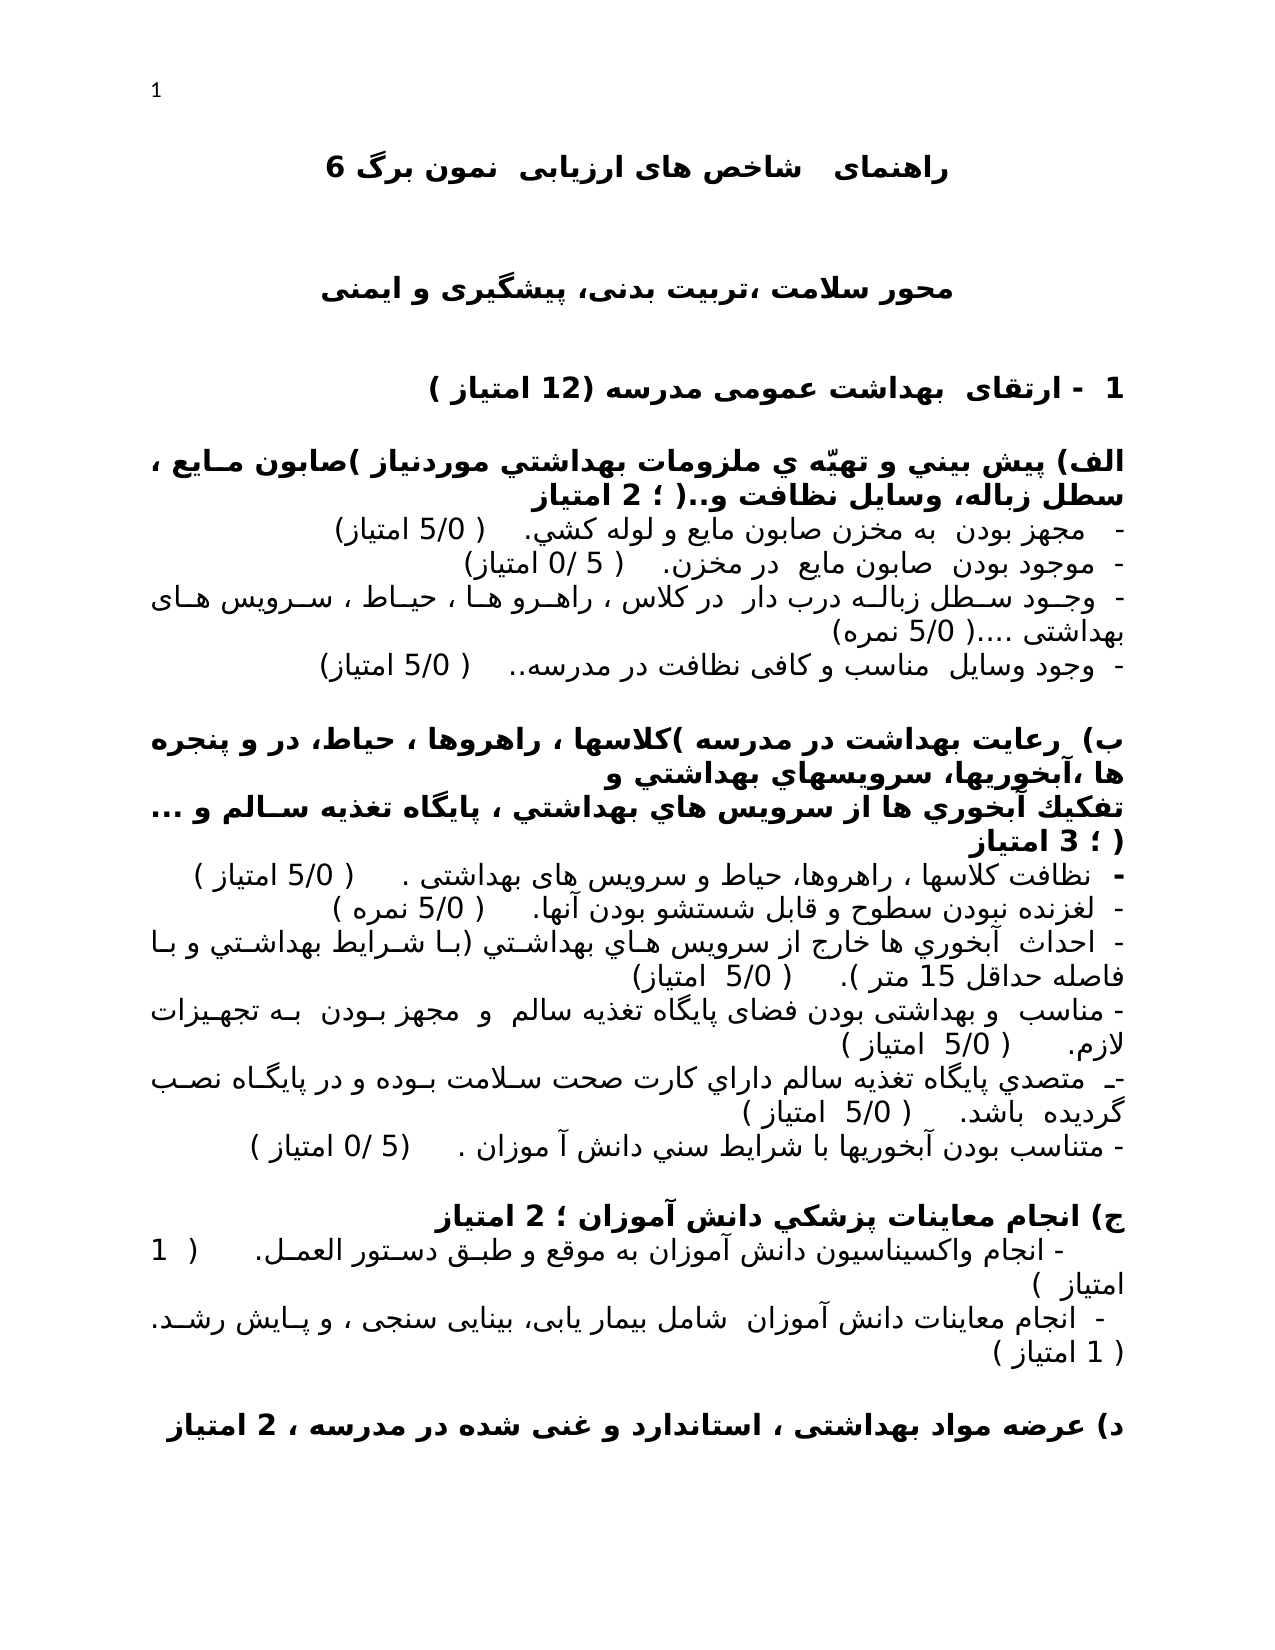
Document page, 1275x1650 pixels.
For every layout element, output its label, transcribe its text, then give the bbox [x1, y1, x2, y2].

text راهنمای شاخص های ارزیابی نمون برگ 6 [150, 150, 1125, 184]
text - مجهز بودن به مخزن صابون مايع و لوله كشي. ( 5/0 امتیاز) [150, 513, 1125, 547]
text ج) انجام معاينات پزشكي دانش آموزان ؛ 2 امتیاز [150, 1199, 1125, 1233]
text - نظافت کلاسها ، راهروها، حیاط و سرویس های بهداشتی . ( 5/0 امتیاز ) [150, 858, 1125, 892]
text - وجود سطل زباله درب دار در کلاس ، راهرو ها ، حیاط ، سرویس های بهداشتی ....( 5/0 نمره) [150, 581, 1125, 648]
text - متصدي پايگاه تغذيه سالم داراي كارت صحت سلامت بوده و در پايگاه نصب گرديده باشد. ( 5/0 امتياز ) [150, 1062, 1125, 1129]
text - متناسب بودن آبخوریها با شرايط سني دانش آ موزان . (5 /0 امتياز ) [150, 1129, 1125, 1163]
text تفكيك آبخوري ها از سرويس هاي بهداشتي ، پايگاه تغذيه سالم و ... ( ؛ 3 امتیاز [150, 790, 1125, 858]
text الف) پيش بيني و تهيّه ي ملزومات بهداشتي موردنياز )صابون مايع ، سطل زباله، وسايل نظافت و..( ؛ 2 امتیاز [150, 445, 1125, 513]
list 1 - ارتقای بهداشت عمومی مدرسه (12 امتیاز ) [150, 371, 1125, 405]
text د) عرضه مواد بهداشتی ، استاندارد و غنی شده در مدرسه ، 2 امتیاز [150, 1409, 1125, 1443]
text - وجود وسایل مناسب و کافی نظافت در مدرسه.. ( 5/0 امتیاز) [150, 648, 1125, 682]
text - لغزنده نبودن سطوح و قابل شستشو بودن آنها. ( 5/0 نمره ) [150, 892, 1125, 926]
text - موجود بودن صابون مایع در مخزن. ( 5 /0 امتیاز) [150, 547, 1125, 581]
text محور سلامت ،تربیت بدنی، پیشگیری و ایمنی [150, 272, 1125, 306]
text - احداث آبخوري ها خارج از سرويس هاي بهداشتي (با شرايط بهداشتي و با فاصله حداقل 15 متر ). ( 5/0 امتياز) [150, 926, 1125, 994]
text - مناسب و بهداشتی بودن فضای پایگاه تغذیه سالم و مجهز بودن به تجهیزات لازم. ( 5/0 امتياز ) [150, 994, 1125, 1062]
text - انجام واکسیناسیون دانش آموزان به موقع و طبق دستور العمل. ( 1 امتیاز ) [150, 1233, 1125, 1301]
text - انجام معاینات دانش آموزان شامل بیمار یابی، بینایی سنجی ، و پایش رشد. ( 1 امتیاز ) [150, 1301, 1125, 1369]
text ب) رعايت بهداشت در مدرسه )كلاسها ، راهروها ، حياط، در و پنجره ها ،آبخوريها، سرويسهاي بهداشتي و [150, 722, 1125, 790]
